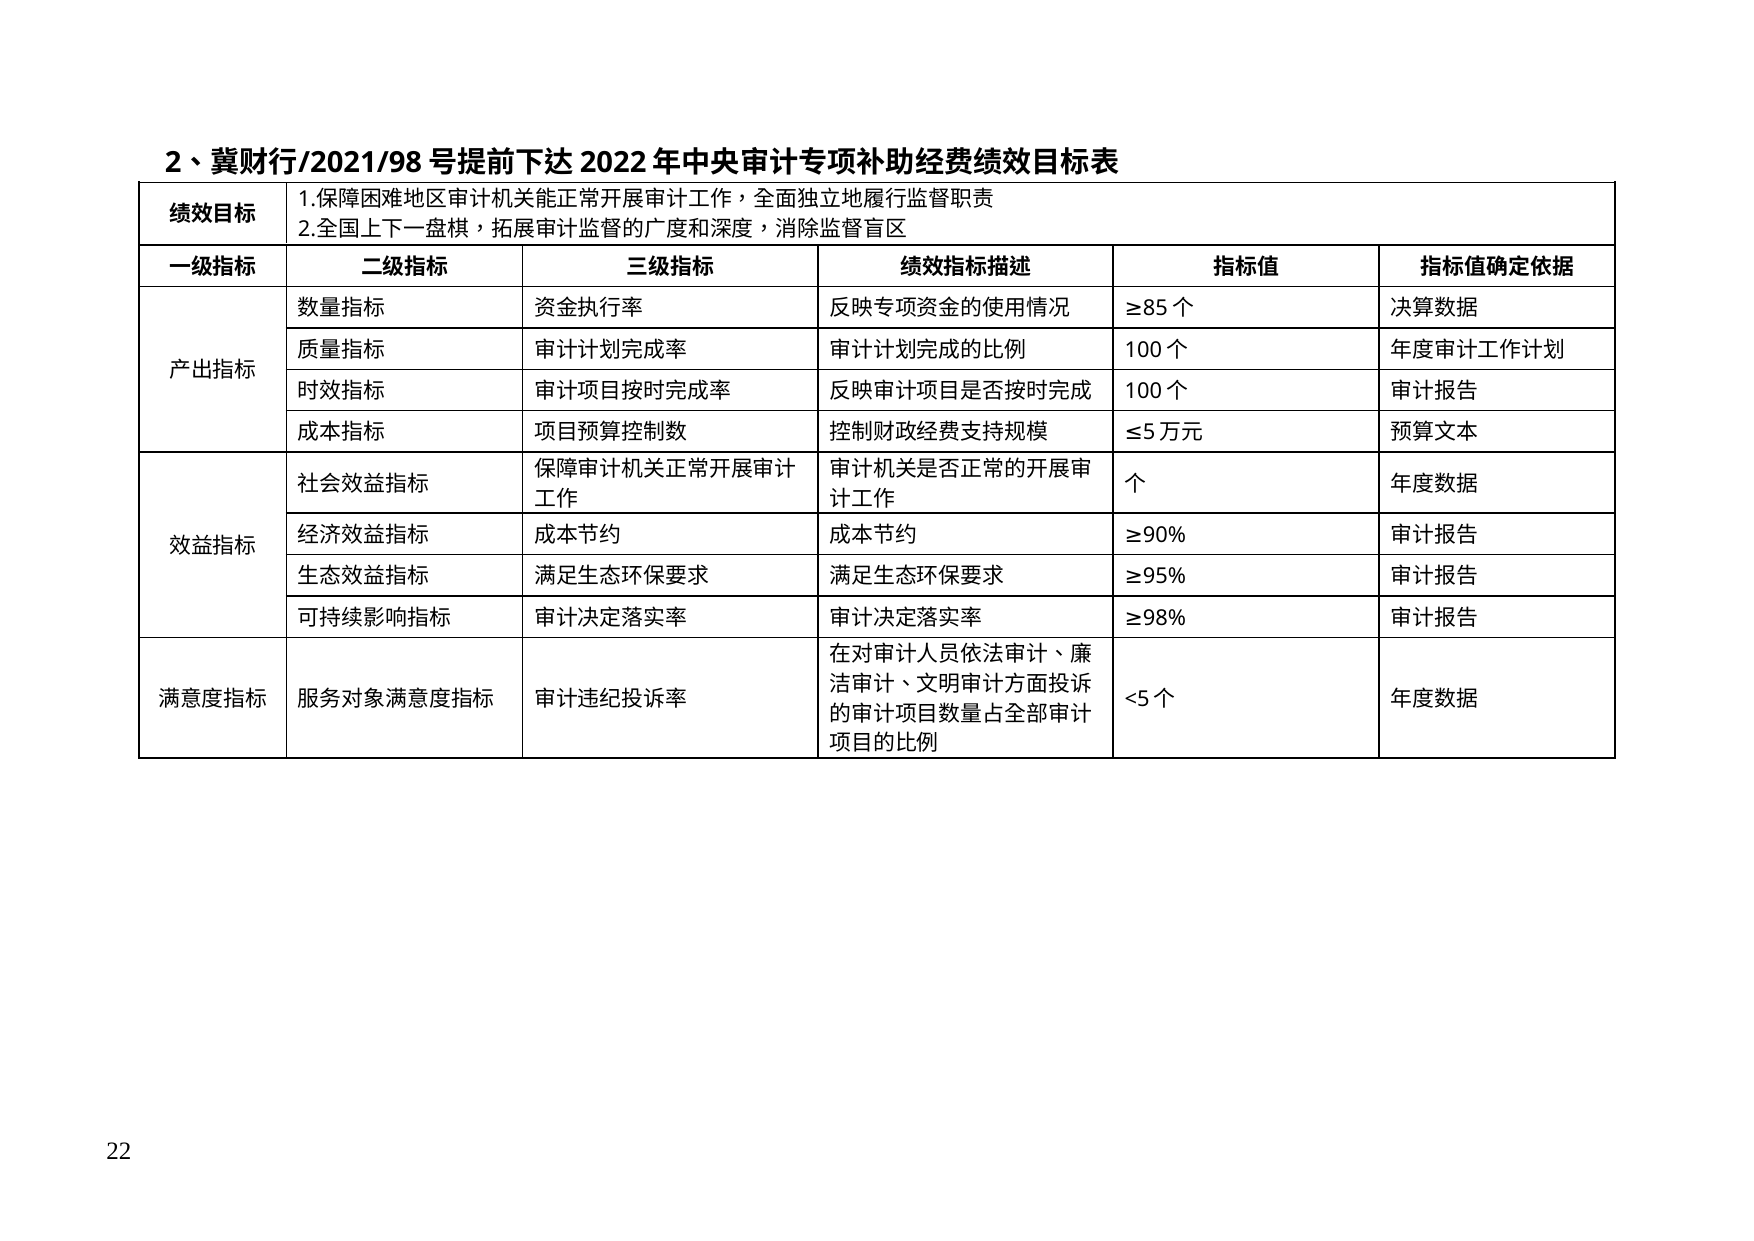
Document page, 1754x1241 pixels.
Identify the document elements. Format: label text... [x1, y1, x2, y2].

table_cell 审计报告 [1380, 555, 1614, 595]
text 2、冀财行/2021/98号提前下达2022年中央审计专项补助经费绩效目标表 [106, 142, 1648, 181]
table_cell ≥85个 [1114, 287, 1378, 327]
table_cell 成本指标 [287, 411, 522, 451]
table_cell 审计决定落实率 [523, 597, 817, 636]
table_cell 可持续影响指标 [287, 597, 522, 636]
table_cell 在对审计人员依法审计、廉洁审计、文明审计方面投诉的审计项目数量占全部审计项目的比例 [819, 638, 1112, 757]
table_cell 资金执行率 [523, 287, 817, 327]
table_cell 项目预算控制数 [523, 411, 817, 451]
table_cell 反映审计项目是否按时完成 [819, 370, 1112, 410]
table_header 二级指标 [287, 246, 522, 286]
table_cell 审计违纪投诉率 [523, 638, 817, 757]
table_cell 控制财政经费支持规模 [819, 411, 1112, 451]
table_cell 数量指标 [287, 287, 522, 327]
table_cell 审计报告 [1380, 514, 1614, 554]
table_cell 效益指标 [140, 453, 286, 636]
table_cell 审计项目按时完成率 [523, 370, 817, 410]
table_cell ≥98% [1114, 597, 1378, 636]
table_cell 年度数据 [1380, 638, 1614, 757]
table_cell 审计报告 [1380, 597, 1614, 636]
table_header 指标值 [1114, 246, 1378, 286]
table_cell 满足生态环保要求 [819, 555, 1112, 595]
table_cell 质量指标 [287, 329, 522, 368]
table_cell 反映专项资金的使用情况 [819, 287, 1112, 327]
table_cell ≥90% [1114, 514, 1378, 554]
table_header 指标值确定依据 [1380, 246, 1614, 286]
table_cell 产出指标 [140, 287, 286, 451]
table_cell 审计计划完成率 [523, 329, 817, 368]
table_cell 年度审计工作计划 [1380, 329, 1614, 368]
table_cell 社会效益指标 [287, 453, 522, 512]
table_header 1.保障困难地区审计机关能正常开展审计工作，全面独立地履行监督职责 2.全国上下一盘棋，拓展审计监督的广度和深度，消除监督盲区 [287, 183, 1614, 243]
table_cell 个 [1114, 453, 1378, 512]
table_cell ≥95% [1114, 555, 1378, 595]
table_cell 100个 [1114, 329, 1378, 368]
table_cell 审计计划完成的比例 [819, 329, 1112, 368]
table_cell 成本节约 [819, 514, 1112, 554]
table_cell 满意度指标 [140, 638, 286, 757]
table_cell 服务对象满意度指标 [287, 638, 522, 757]
table_cell 经济效益指标 [287, 514, 522, 554]
table_cell 满足生态环保要求 [523, 555, 817, 595]
table_cell 保障审计机关正常开展审计工作 [523, 453, 817, 512]
table_cell 年度数据 [1380, 453, 1614, 512]
table_cell 时效指标 [287, 370, 522, 410]
table_cell 审计报告 [1380, 370, 1614, 410]
table_header 绩效目标 [140, 183, 286, 243]
table_cell ≤5万元 [1114, 411, 1378, 451]
table_header 一级指标 [140, 246, 286, 286]
table_cell 100个 [1114, 370, 1378, 410]
table_cell <5个 [1114, 638, 1378, 757]
table_header 三级指标 [523, 246, 817, 286]
table_cell 预算文本 [1380, 411, 1614, 451]
table_cell 生态效益指标 [287, 555, 522, 595]
table_cell 审计机关是否正常的开展审计工作 [819, 453, 1112, 512]
table_header 绩效指标描述 [819, 246, 1112, 286]
table_cell 成本节约 [523, 514, 817, 554]
table_cell 审计决定落实率 [819, 597, 1112, 636]
table_cell 决算数据 [1380, 287, 1614, 327]
